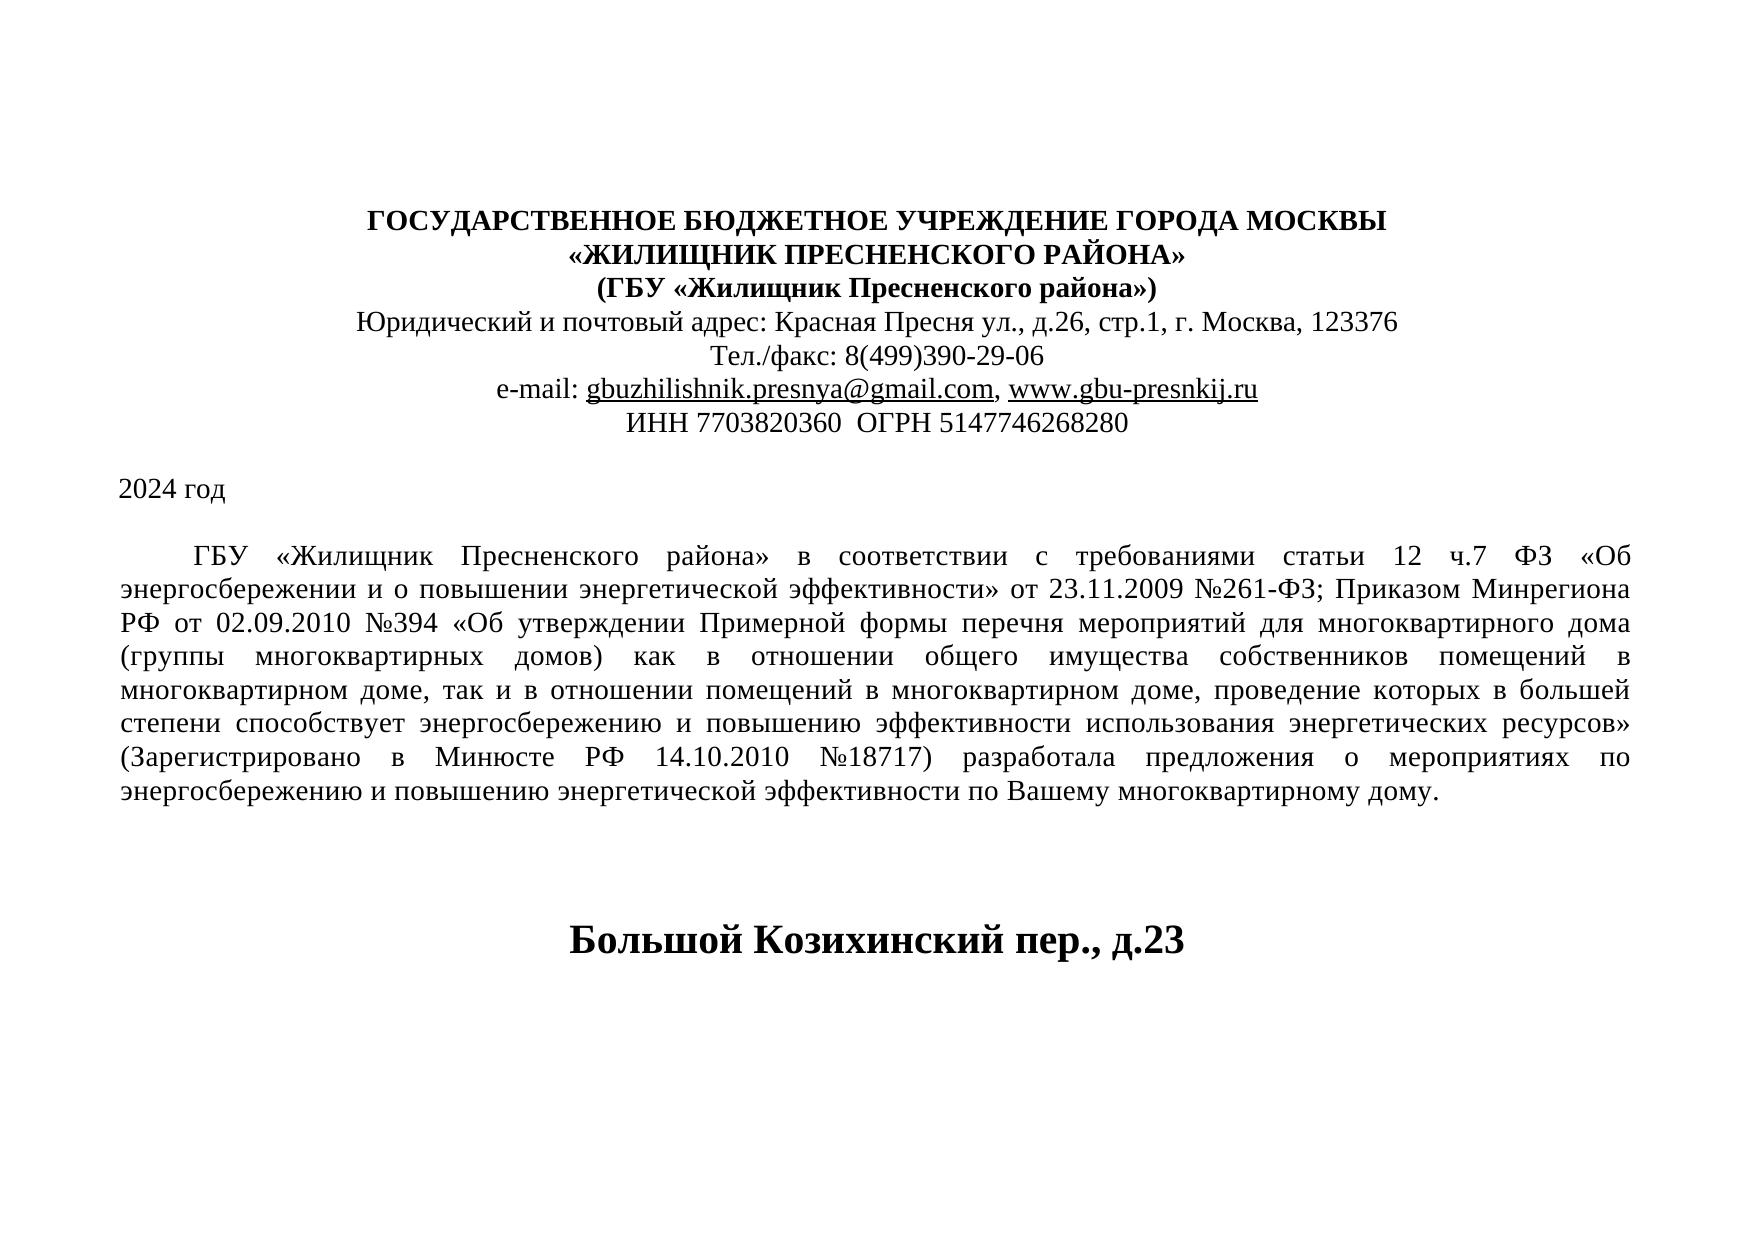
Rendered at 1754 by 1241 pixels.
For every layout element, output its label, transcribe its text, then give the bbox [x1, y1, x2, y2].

text (ГБУ «Жилищник Пресненского района») [118, 271, 1636, 304]
text ГОСУДАРСТВЕННОЕ БЮДЖЕТНОЕ УЧРЕЖДЕНИЕ ГОРОДА МОСКВЫ [118, 203, 1636, 237]
text «ЖИЛИЩНИК ПРЕСНЕНСКОГО РАЙОНА» [118, 237, 1636, 271]
text Тел./факс: 8(499)390-29-06 [118, 338, 1636, 371]
text Юридический и почтовый адрес: Красная Пресня ул., д.26, стр.1, г. Москва, 123376 [118, 304, 1636, 338]
text ГБУ «Жилищник Пресненского района» в соответствии с требованиями статьи 12 ч.7 ФЗ «Об энергосбережении и о повышении энергетической эффективности» от 23.11.2009 №261-ФЗ; Приказом Минрегиона РФ от 02.09.2010 №394 «Об утверждении Примерной формы перечня мероприятий для многоквартирного дома (группы многоквартирных домов) как в отношении общего имущества собственников помещений в многоквартирном доме, так и в отношении помещений в многоквартирном доме, проведение которых в большей степени способствует энергосбережению и повышению эффективности использования энергетических ресурсов» (Зарегистрировано в Минюсте РФ 14.10.2010 №18717) разработала предложения о мероприятиях по энергосбережению и повышению энергетической эффективности по Вашему многоквартирному дому. [120, 538, 1634, 807]
text ИНН 7703820360 ОГРН 5147746268280 [118, 405, 1636, 438]
text 2024 год [118, 471, 1634, 505]
text e-mail: gbuzhilishnik.presnya@gmail.com, www.gbu-presnkij.ru [118, 371, 1636, 405]
text Большой Козихинский пер., д.23 [118, 915, 1636, 963]
